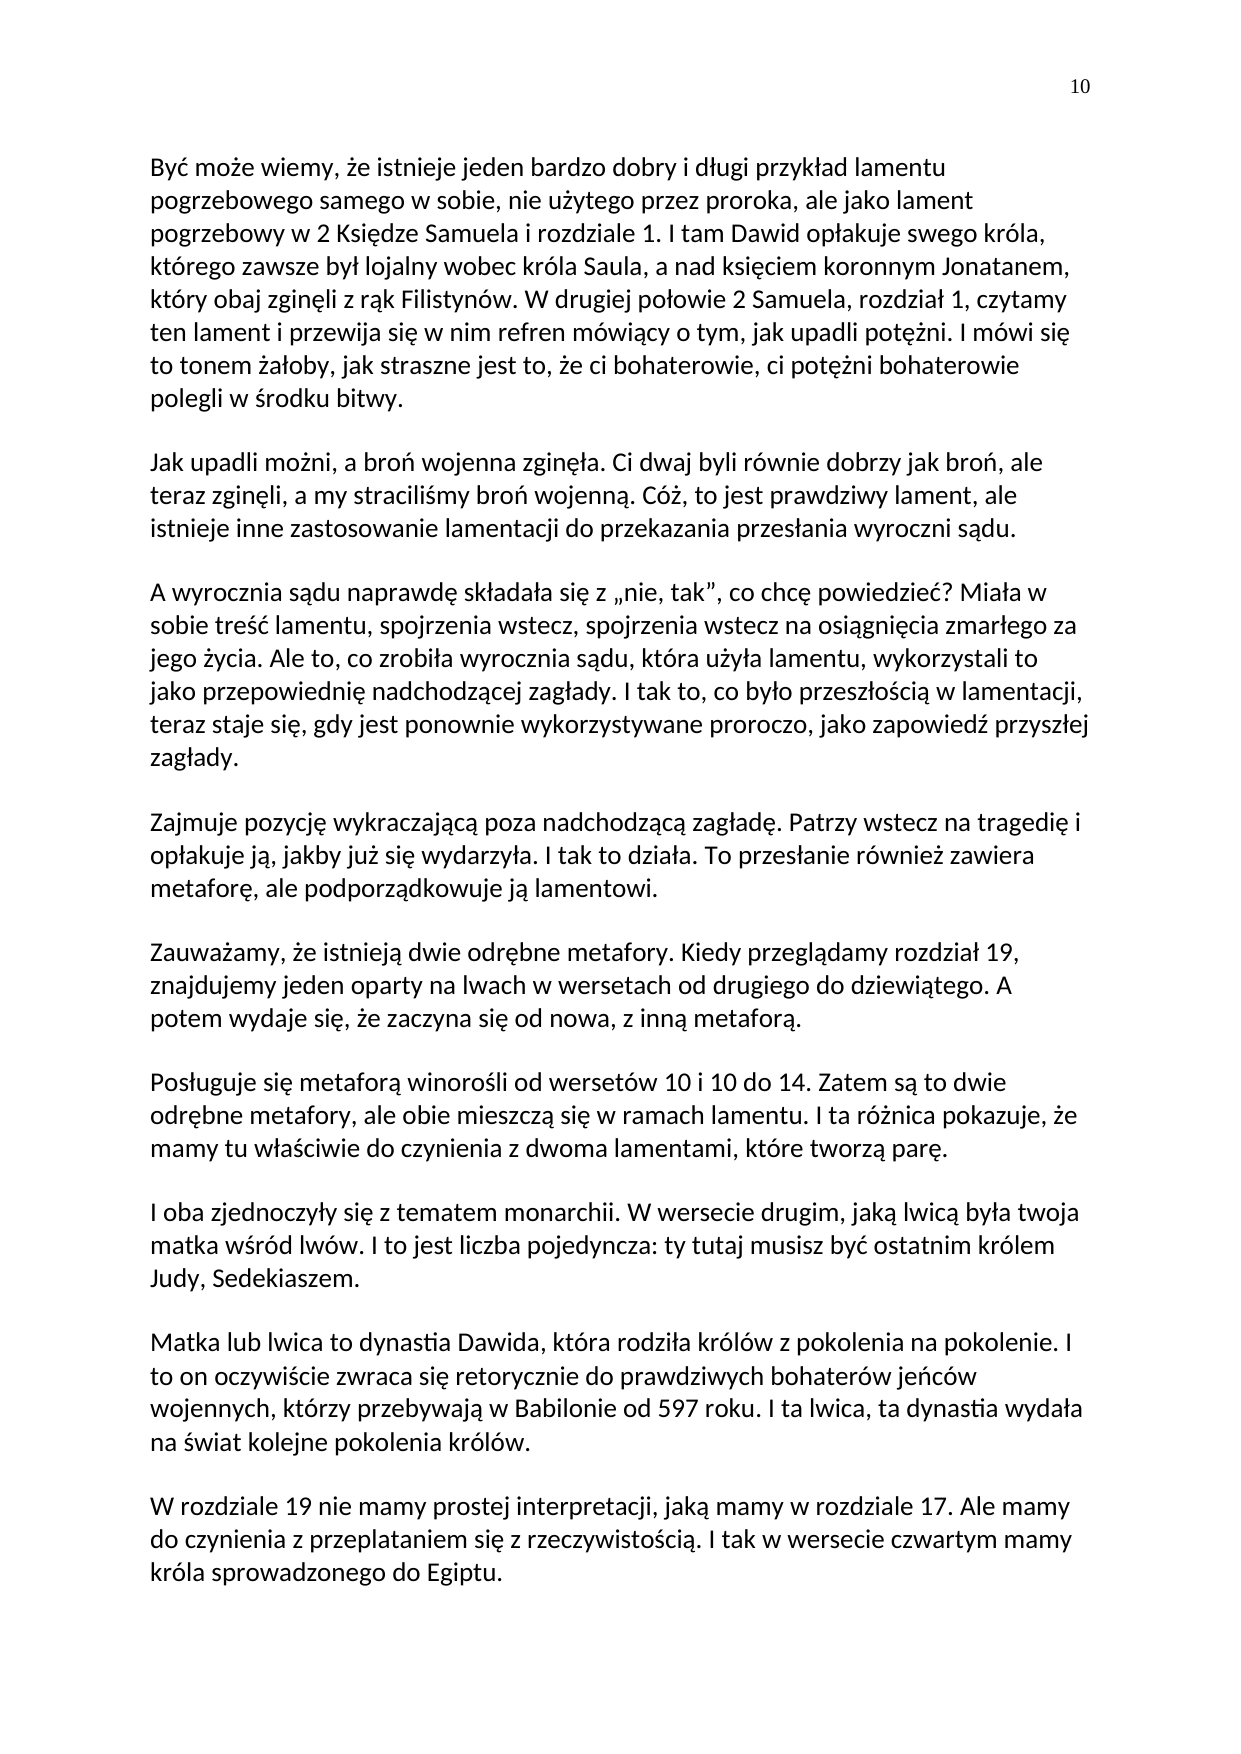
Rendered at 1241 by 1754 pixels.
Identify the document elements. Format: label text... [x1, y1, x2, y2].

text Zajmuje pozycję wykraczającą poza nadchodzącą zagładę. Patrzy wstecz na tragedię i opłakuje ją, jakby już się wydarzyła. I tak to działa. To przesłanie również zawiera metaforę, ale podporządkowuje ją lamentowi. [150, 805, 1090, 904]
text Posługuje się metaforą winorośli od wersetów 10 i 10 do 14. Zatem są to dwie odrębne metafory, ale obie mieszczą się w ramach lamentu. I ta różnica pokazuje, że mamy tu właściwie do czynienia z dwoma lamentami, które tworzą parę. [150, 1065, 1090, 1164]
text A wyrocznia sądu naprawdę składała się z „nie, tak”, co chcę powiedzieć? Miała w sobie treść lamentu, spojrzenia wstecz, spojrzenia wstecz na osiągnięcia zmarłego za jego życia. Ale to, co zrobiła wyrocznia sądu, która użyła lamentu, wykorzystali to jako przepowiednię nadchodzącej zagłady. I tak to, co było przeszłością w lamentacji, teraz staje się, gdy jest ponownie wykorzystywane proroczo, jako zapowiedź przyszłej zagłady. [150, 576, 1090, 774]
text Matka lub lwica to dynastia Dawida, która rodziła królów z pokolenia na pokolenie. I to on oczywiście zwraca się retorycznie do prawdziwych bohaterów jeńców wojennych, którzy przebywają w Babilonie od 597 roku. I ta lwica, ta dynastia wydała na świat kolejne pokolenia królów. [150, 1326, 1090, 1458]
text Jak upadli możni, a broń wojenna zginęła. Ci dwaj byli równie dobrzy jak broń, ale teraz zginęli, a my straciliśmy broń wojenną. Cóż, to jest prawdziwy lament, ale istnieje inne zastosowanie lamentacji do przekazania przesłania wyroczni sądu. [150, 445, 1090, 544]
text Być może wiemy, że istnieje jeden bardzo dobry i długi przykład lamentu pogrzebowego samego w sobie, nie użytego przez proroka, ale jako lament pogrzebowy w 2 Księdze Samuela i rozdziale 1. I tam Dawid opłakuje swego króla, którego zawsze był lojalny wobec króla Saula, a nad księciem koronnym Jonatanem, który obaj zginęli z rąk Filistynów. W drugiej połowie 2 Samuela, rozdział 1, czytamy ten lament i przewija się w nim refren mówiący o tym, jak upadli potężni. I mówi się to tonem żałoby, jak straszne jest to, że ci bohaterowie, ci potężni bohaterowie polegli w środku bitwy. [150, 150, 1090, 414]
text I oba zjednoczyły się z tematem monarchii. W wersecie drugim, jaką lwicą była twoja matka wśród lwów. I to jest liczba pojedyncza: ty tutaj musisz być ostatnim królem Judy, Sedekiaszem. [150, 1195, 1090, 1294]
text W rozdziale 19 nie mamy prostej interpretacji, jaką mamy w rozdziale 17. Ale mamy do czynienia z przeplataniem się z rzeczywistością. I tak w wersecie czwartym mamy króla sprowadzonego do Egiptu. [150, 1489, 1090, 1588]
text Zauważamy, że istnieją dwie odrębne metafory. Kiedy przeglądamy rozdział 19, znajdujemy jeden oparty na lwach w wersetach od drugiego do dziewiątego. A potem wydaje się, że zaczyna się od nowa, z inną metaforą. [150, 935, 1090, 1034]
